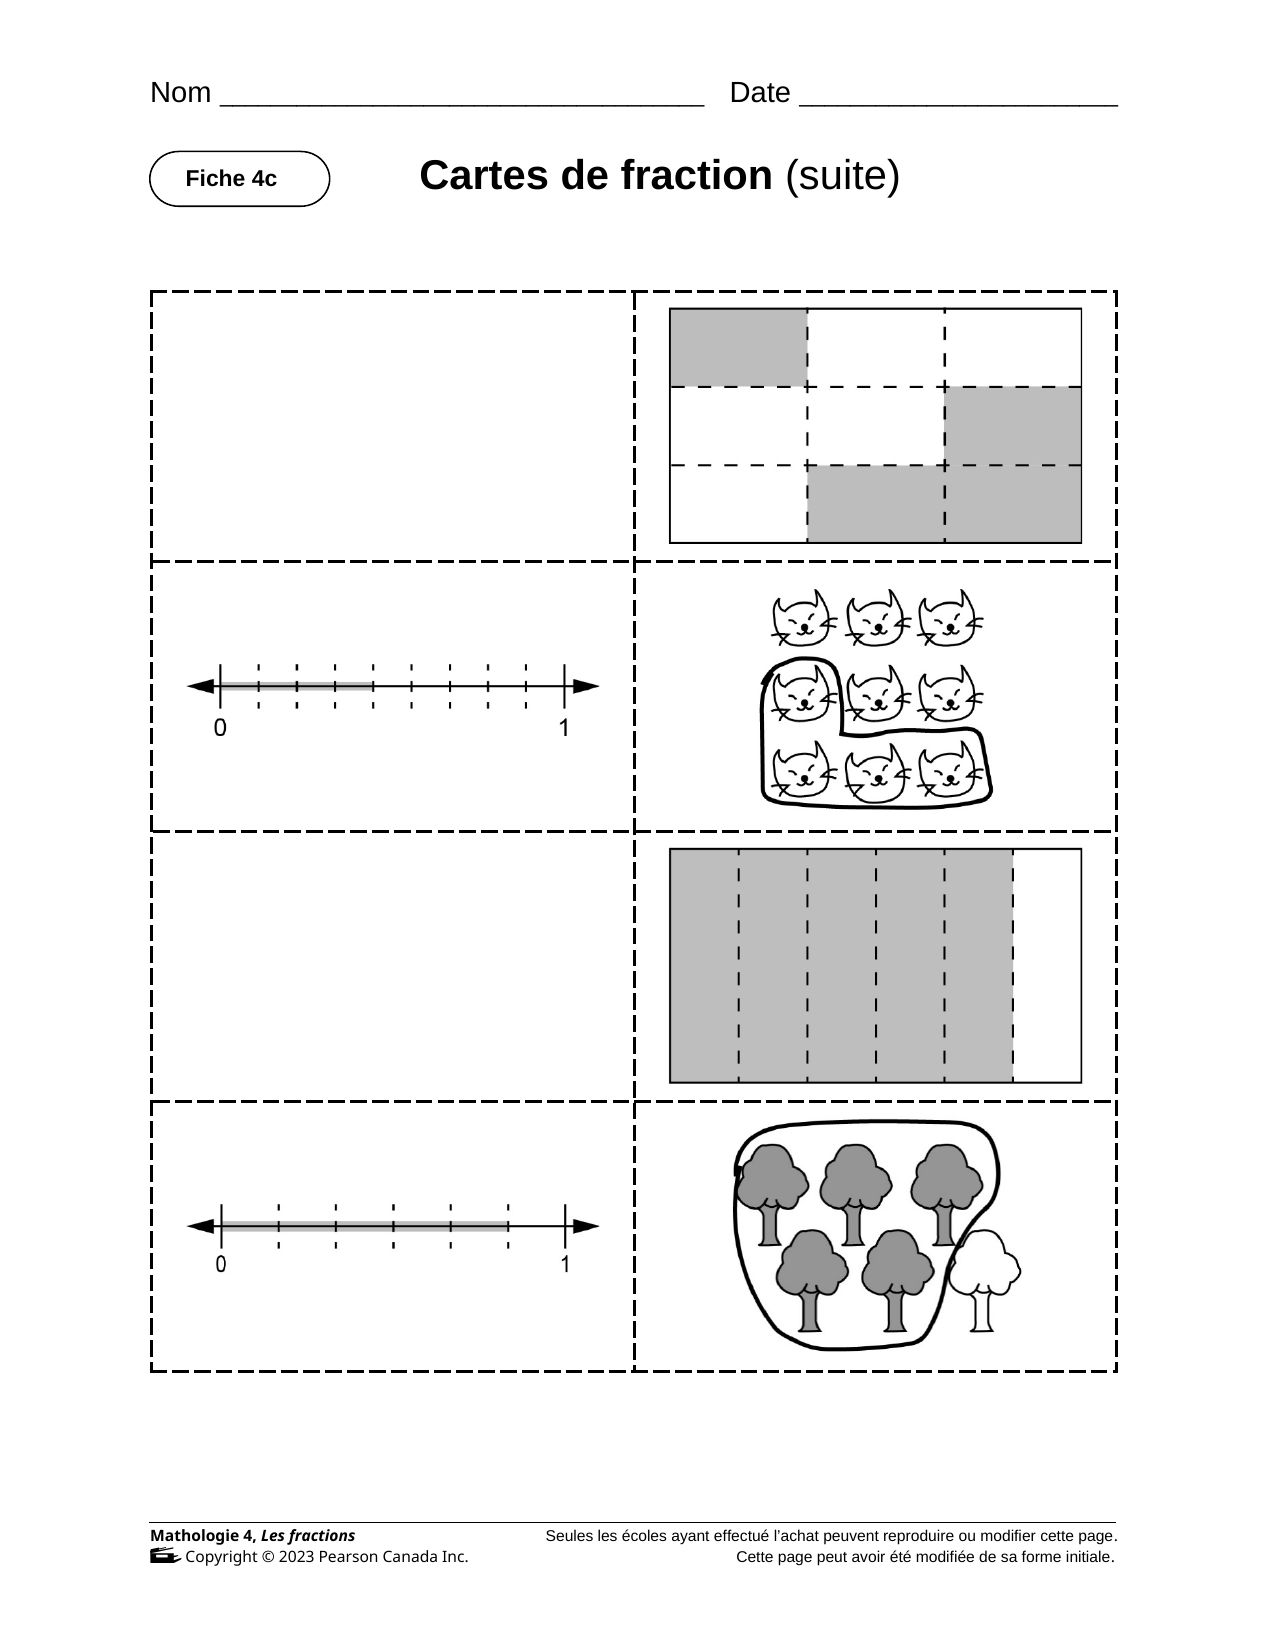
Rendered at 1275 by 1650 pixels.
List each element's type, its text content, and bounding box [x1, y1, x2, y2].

text Cartes de fraction (suite) [150, 150, 1181, 227]
table_cell [152, 1100, 634, 1370]
picture [186, 1176, 600, 1295]
picture [186, 636, 600, 755]
table_header [152, 290, 634, 560]
picture [150, 1547, 182, 1563]
table_header [634, 290, 1117, 560]
table_cell [152, 830, 634, 1100]
table_cell [634, 830, 1117, 1100]
table_cell [152, 560, 634, 830]
picture [727, 1116, 1024, 1354]
picture [756, 576, 994, 814]
picture [668, 847, 1083, 1084]
table_cell [634, 1100, 1117, 1370]
picture [668, 307, 1083, 544]
table_cell [634, 560, 1117, 830]
